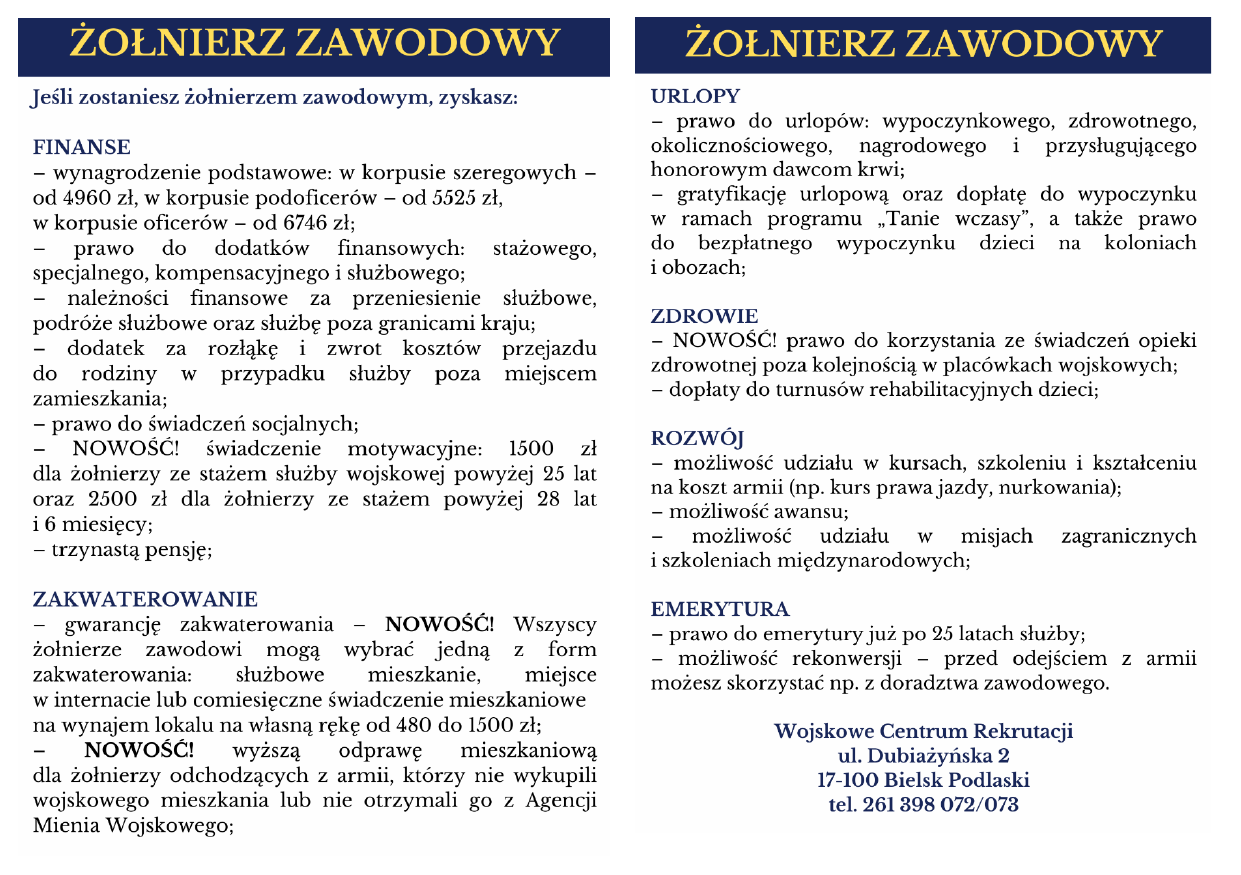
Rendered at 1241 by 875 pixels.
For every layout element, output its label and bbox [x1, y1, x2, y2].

picture [635, 17, 1212, 833]
picture [18, 18, 610, 856]
